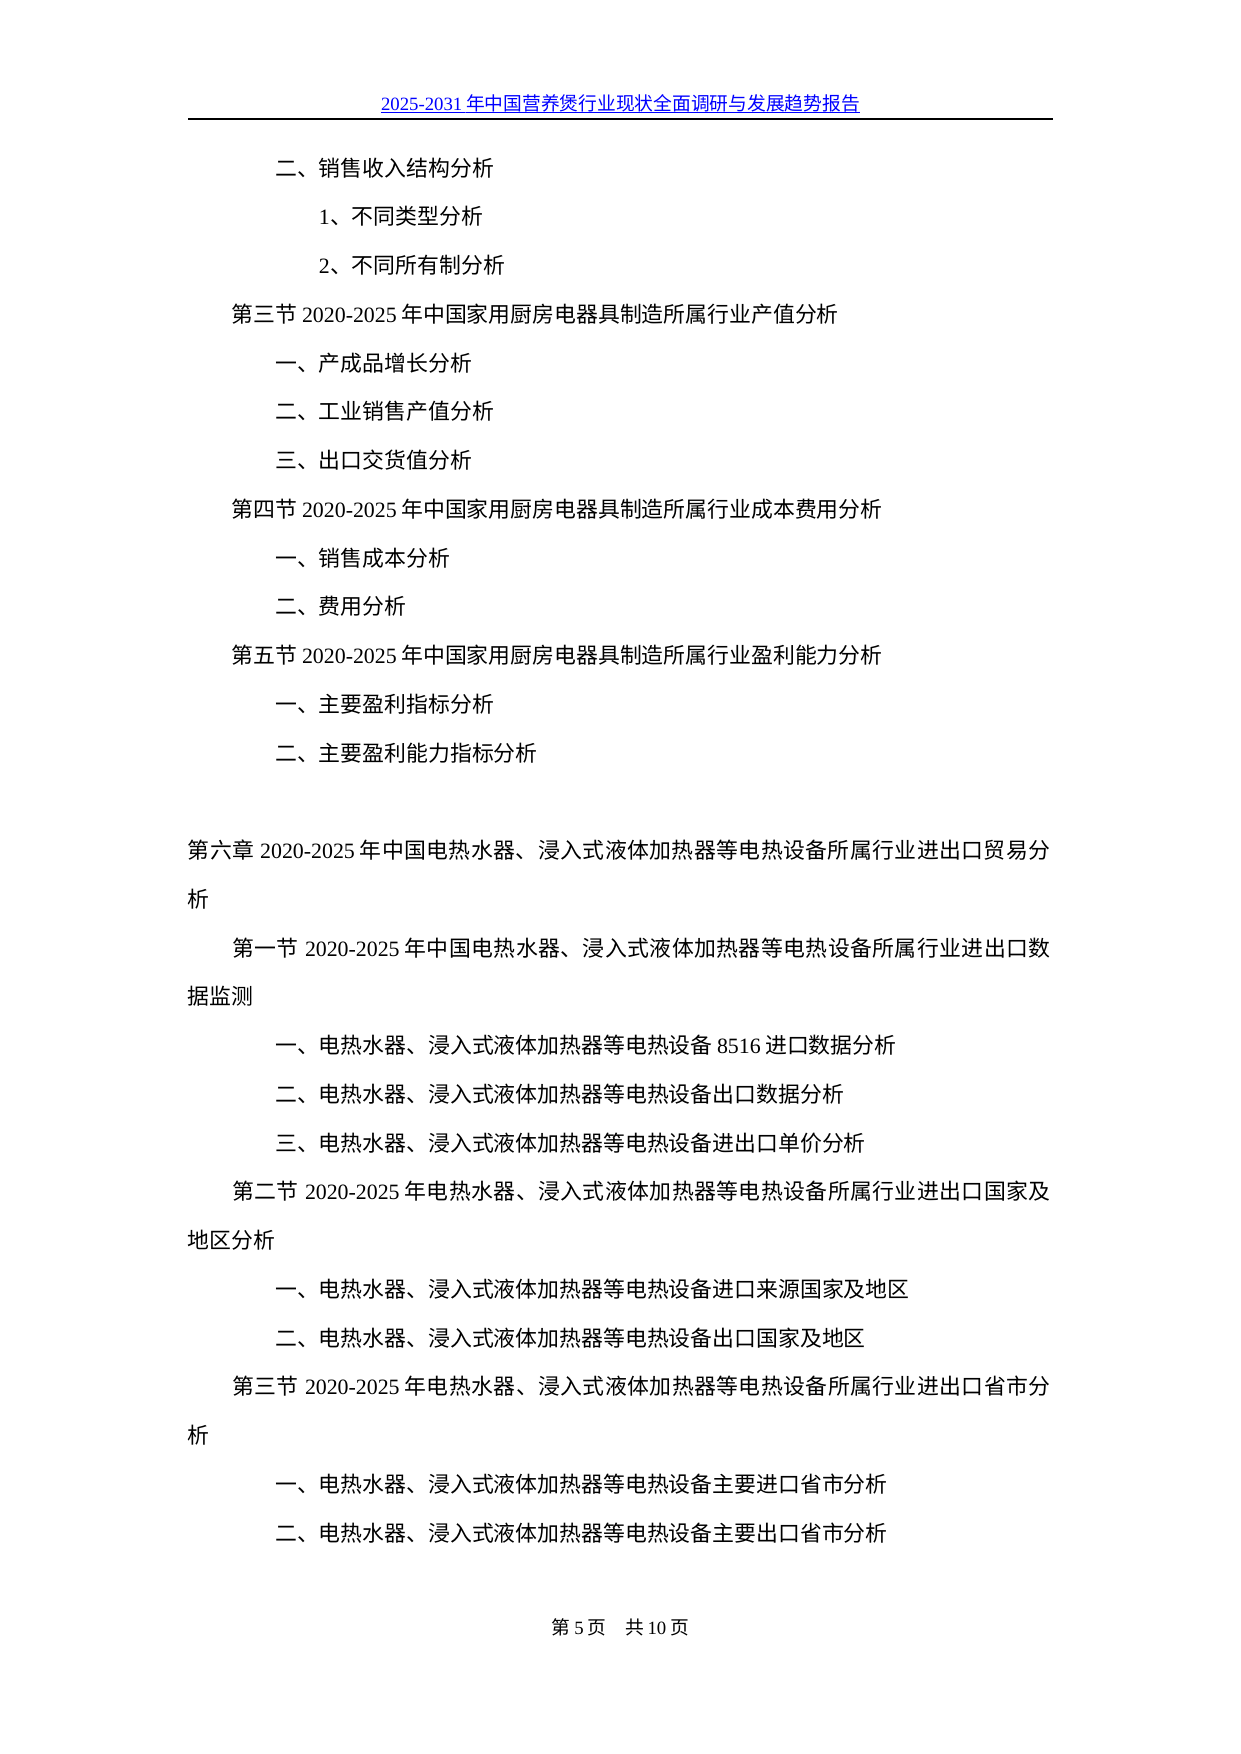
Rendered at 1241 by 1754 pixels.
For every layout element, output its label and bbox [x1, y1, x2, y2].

text [187, 150, 1053, 1548]
